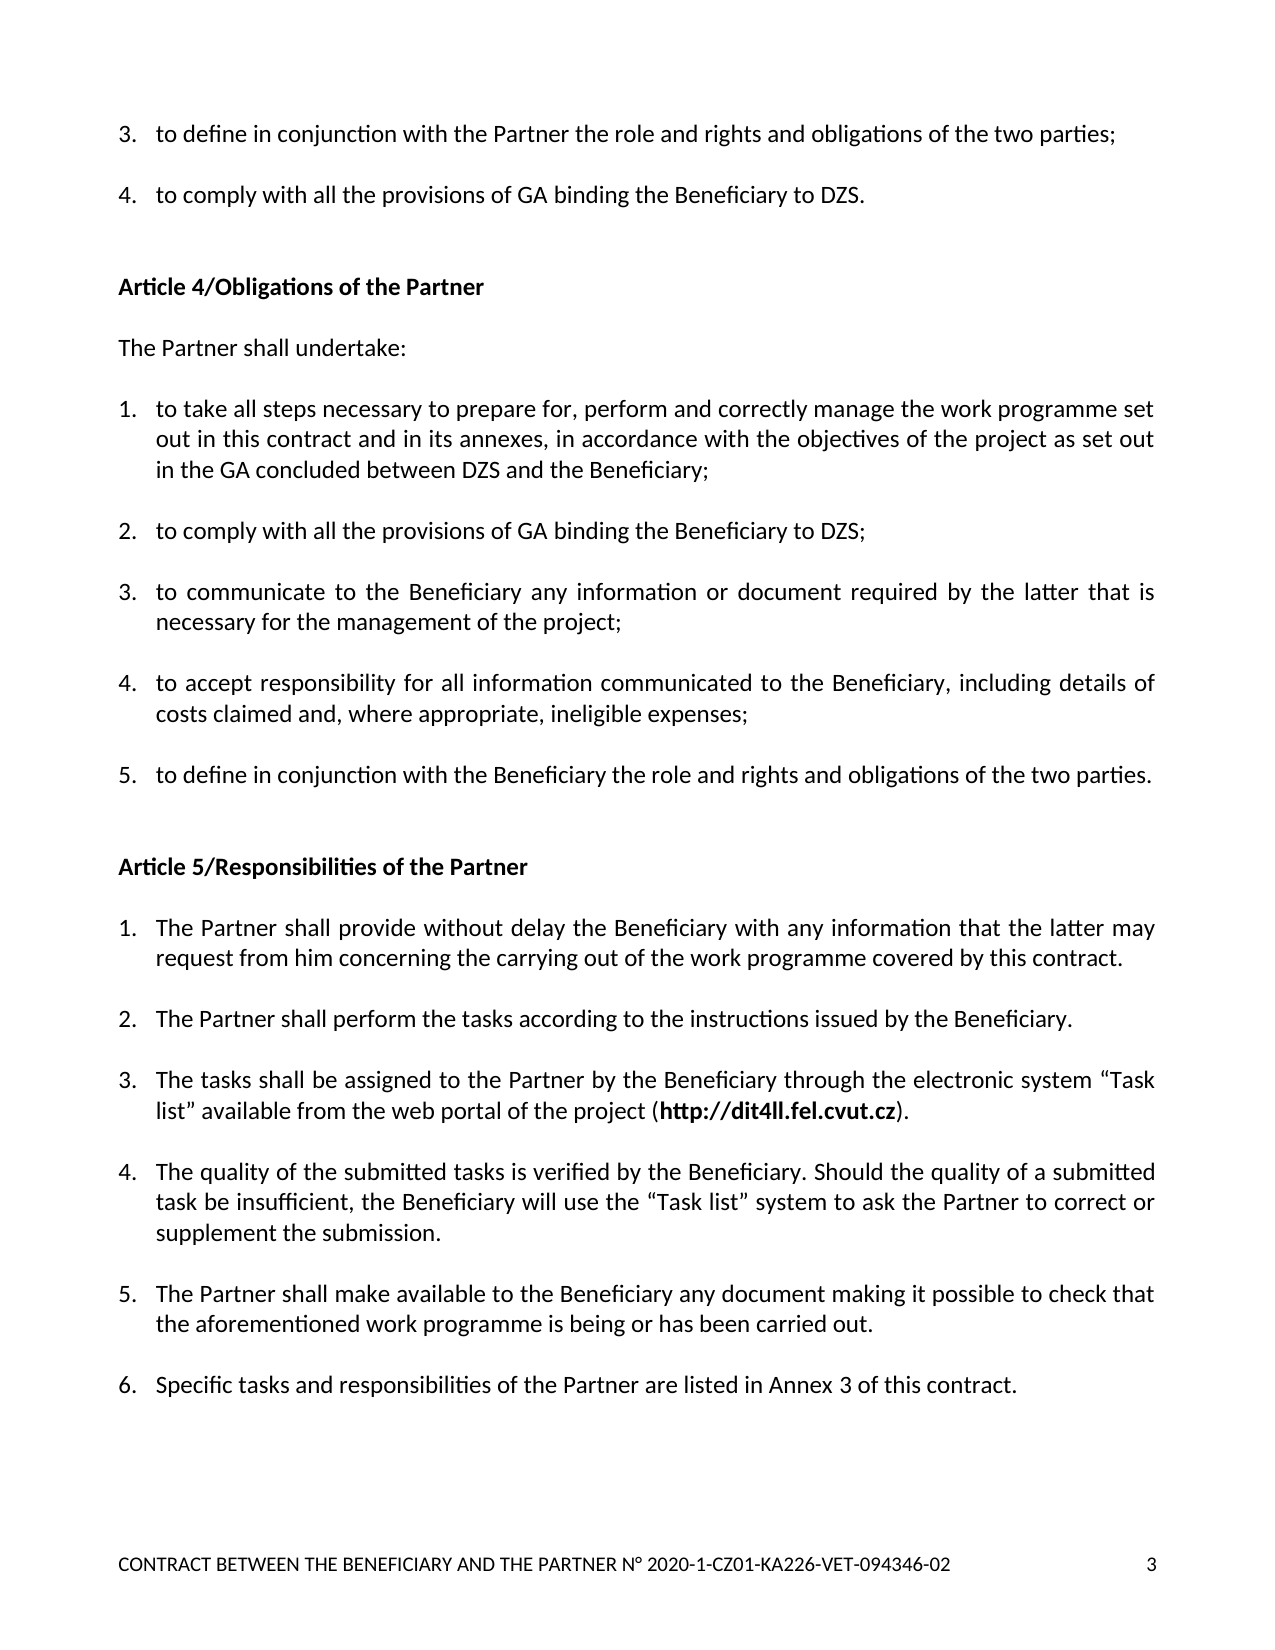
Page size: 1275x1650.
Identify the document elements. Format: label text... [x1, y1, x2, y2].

list to comply with all the provisions of GA binding the Beneficiary to DZS; [118, 515, 1157, 545]
list The quality of the submitted tasks is verified by the Beneficiary. Should the quality of a submitted task be insufficient, the Beneficiary will use the “Task list” system to ask the Partner to correct or supplement the submission. [118, 1156, 1157, 1247]
list The Partner shall perform the tasks according to the instructions issued by the Beneficiary. [118, 1003, 1157, 1034]
list to communicate to the Beneficiary any information or document required by the latter that is necessary for the management of the project; [118, 576, 1157, 637]
list The tasks shall be assigned to the Partner by the Beneficiary through the electronic system “Task list” available from the web portal of the project (http://dit4ll.fel.cvut.cz). [118, 1064, 1157, 1125]
list to take all steps necessary to prepare for, perform and correctly manage the work programme set out in this contract and in its annexes, in accordance with the objectives of the project as set out in the GA concluded between DZS and the Beneficiary; [118, 393, 1157, 484]
text The Partner shall undertake: [118, 332, 1157, 362]
list The Partner shall provide without delay the Beneficiary with any information that the latter may request from him concerning the carrying out of the work programme covered by this contract. [118, 912, 1157, 973]
list to define in conjunction with the Partner the role and rights and obligations of the two parties; [118, 118, 1157, 149]
list to comply with all the provisions of GA binding the Beneficiary to DZS. [118, 179, 1157, 210]
text Article 4/Obligations of the Partner [118, 271, 1157, 301]
list to define in conjunction with the Beneficiary the role and rights and obligations of the two parties. [118, 759, 1157, 789]
list The Partner shall make available to the Beneficiary any document making it possible to check that the aforementioned work programme is being or has been carried out. [118, 1278, 1157, 1339]
list to accept responsibility for all information communicated to the Beneficiary, including details of costs claimed and, where appropriate, ineligible expenses; [118, 667, 1157, 728]
text Article 5/Responsibilities of the Partner [118, 851, 1157, 881]
list Specific tasks and responsibilities of the Partner are listed in Annex 3 of this contract. [118, 1369, 1157, 1400]
